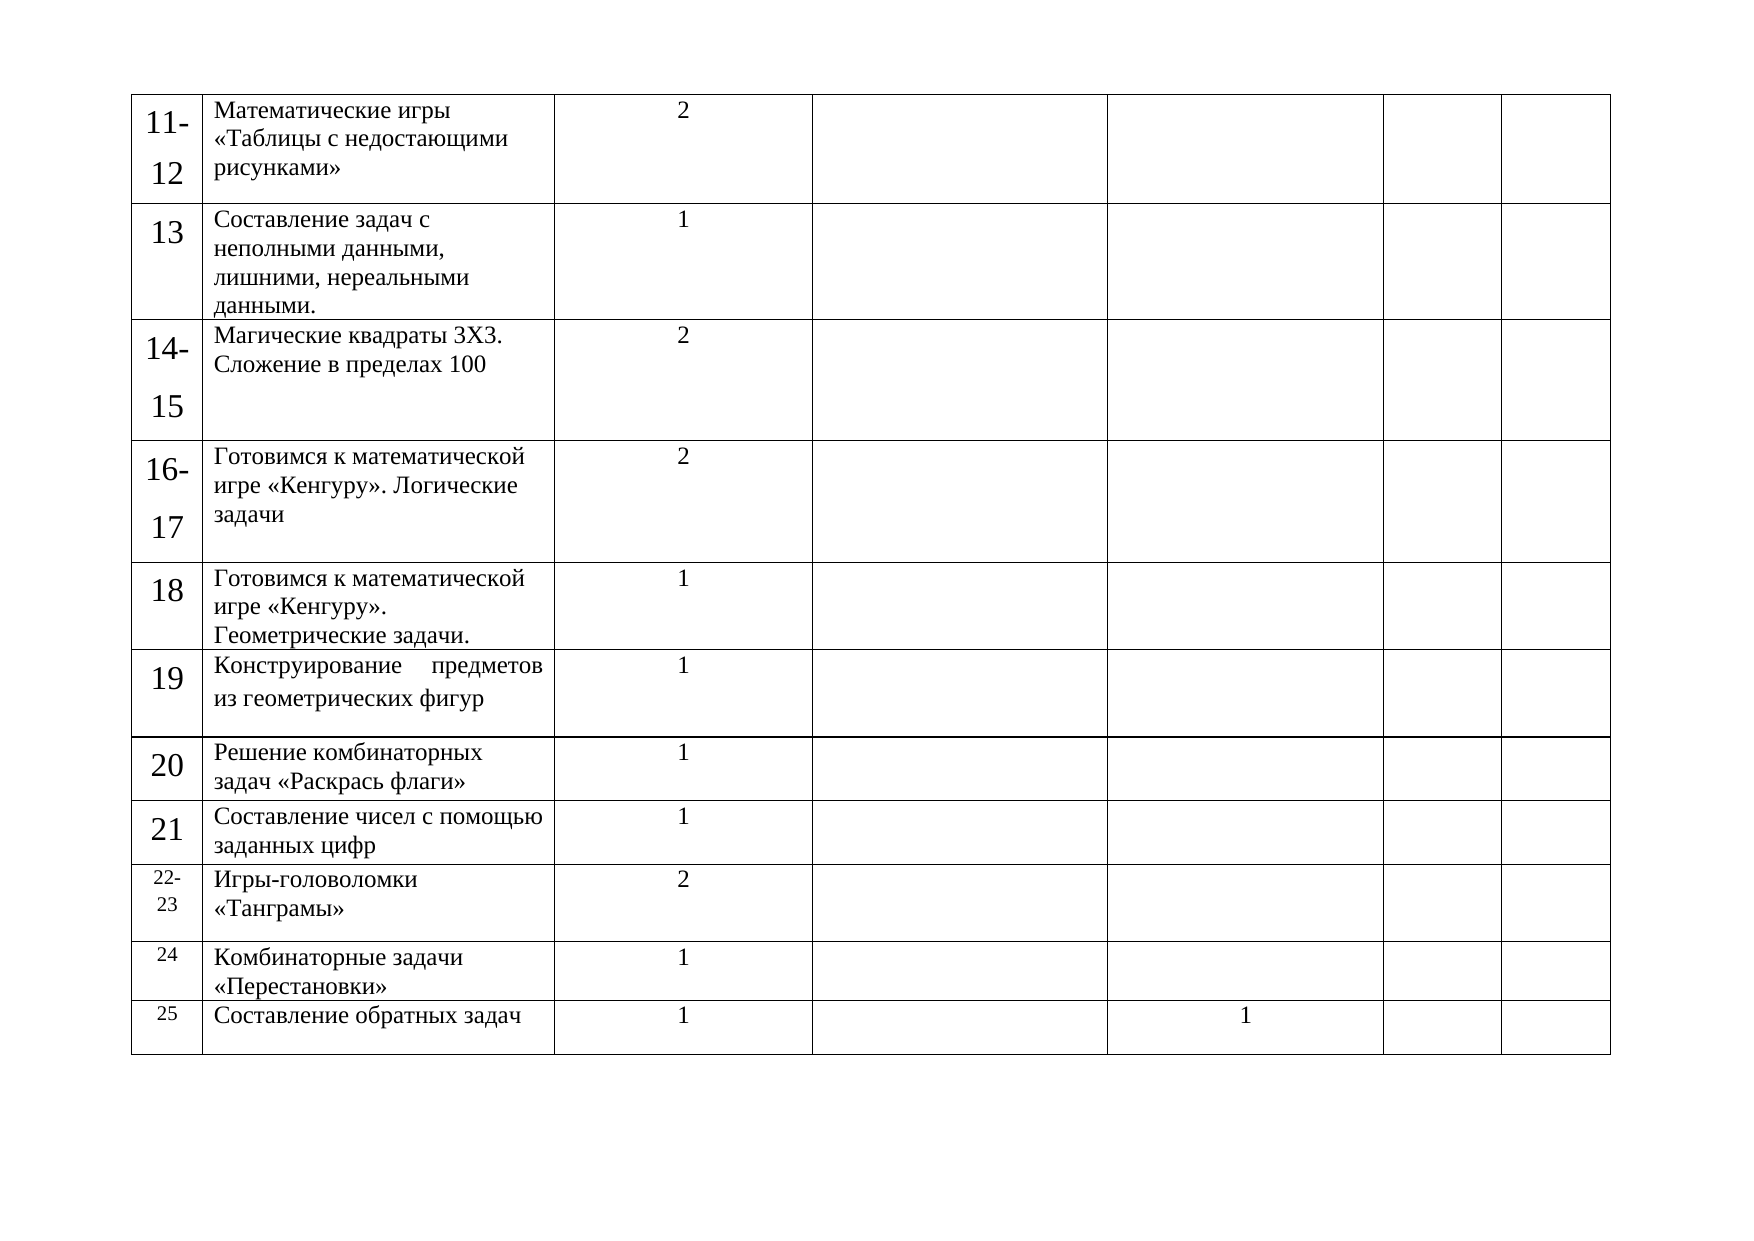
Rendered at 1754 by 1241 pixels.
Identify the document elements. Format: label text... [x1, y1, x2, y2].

table_cell [1108, 942, 1383, 999]
table_cell [1108, 738, 1383, 800]
table_cell 25 [132, 1001, 202, 1054]
table_cell [1384, 1001, 1501, 1054]
table_cell 2 [555, 865, 812, 941]
table_cell 20 [132, 738, 202, 800]
table_cell [1384, 865, 1501, 941]
table_cell Конструирование предметов из геометрических фигур [203, 650, 554, 736]
table_cell 24 [132, 942, 202, 999]
table_cell 19 [132, 650, 202, 736]
table_cell [1384, 320, 1501, 440]
table_cell [1108, 95, 1383, 203]
table_cell Комбинаторные задачи «Перестановки» [203, 942, 554, 999]
table_cell 21 [132, 801, 202, 863]
table_cell 1 [555, 738, 812, 800]
table_cell [813, 865, 1107, 941]
table_cell [1108, 865, 1383, 941]
table_cell 2 [555, 95, 812, 203]
table_cell [1384, 650, 1501, 736]
table_cell [1502, 801, 1610, 863]
table_cell 1 [1108, 1001, 1383, 1054]
table_cell [1108, 320, 1383, 440]
table_cell Готовимся к математической игре «Кенгуру». Геометрические задачи. [203, 563, 554, 649]
table_cell [1384, 204, 1501, 319]
table_cell 13 [132, 204, 202, 319]
table_cell [1502, 738, 1610, 800]
table_cell [1502, 865, 1610, 941]
table_cell 1 [555, 204, 812, 319]
table_cell 14-15 [132, 320, 202, 440]
table_cell [1384, 942, 1501, 999]
table_cell Готовимся к математической игре «Кенгуру». Логические задачи [203, 441, 554, 562]
table_cell [813, 801, 1107, 863]
table_cell 2 [555, 320, 812, 440]
table_cell [813, 563, 1107, 649]
table_cell Решение комбинаторных задач «Раскрась флаги» [203, 738, 554, 800]
table_cell [1502, 563, 1610, 649]
table_cell [1502, 1001, 1610, 1054]
table_cell [1108, 441, 1383, 562]
table_cell [1108, 204, 1383, 319]
table_cell 1 [555, 563, 812, 649]
table_cell [1502, 441, 1610, 562]
table_cell [1384, 95, 1501, 203]
table_cell [1502, 204, 1610, 319]
table_cell Составление обратных задач [203, 1001, 554, 1054]
table_cell [1108, 801, 1383, 863]
table_cell 18 [132, 563, 202, 649]
table_cell [813, 942, 1107, 999]
table_cell 1 [555, 801, 812, 863]
table_cell [1502, 650, 1610, 736]
table_cell [813, 738, 1107, 800]
table_cell Составление чисел с помощью заданных цифр [203, 801, 554, 863]
table_cell [1502, 320, 1610, 440]
table_cell 22-23 [132, 865, 202, 941]
table_cell [1502, 942, 1610, 999]
table_cell [1384, 801, 1501, 863]
table_cell 1 [555, 1001, 812, 1054]
table_cell [1108, 563, 1383, 649]
table_cell [813, 204, 1107, 319]
table_cell [813, 1001, 1107, 1054]
table_cell 1 [555, 650, 812, 736]
table_cell [813, 441, 1107, 562]
table_cell Составление задач с неполными данными, лишними, нереальными данными. [203, 204, 554, 319]
table_cell Математические игры «Таблицы с недостающими рисунками» [203, 95, 554, 203]
table_cell [1384, 738, 1501, 800]
table_cell 1 [555, 942, 812, 999]
table_cell Магические квадраты 3Х3. Сложение в пределах 100 [203, 320, 554, 440]
table_cell 11-12 [132, 95, 202, 203]
table_cell [1108, 650, 1383, 736]
table_cell [813, 95, 1107, 203]
table_cell Игры-головоломки «Танграмы» [203, 865, 554, 941]
table_cell [813, 650, 1107, 736]
table_cell [1502, 95, 1610, 203]
table_cell [1384, 563, 1501, 649]
table_cell 2 [555, 441, 812, 562]
table_cell 16-17 [132, 441, 202, 562]
table_cell [1384, 441, 1501, 562]
table_cell [813, 320, 1107, 440]
